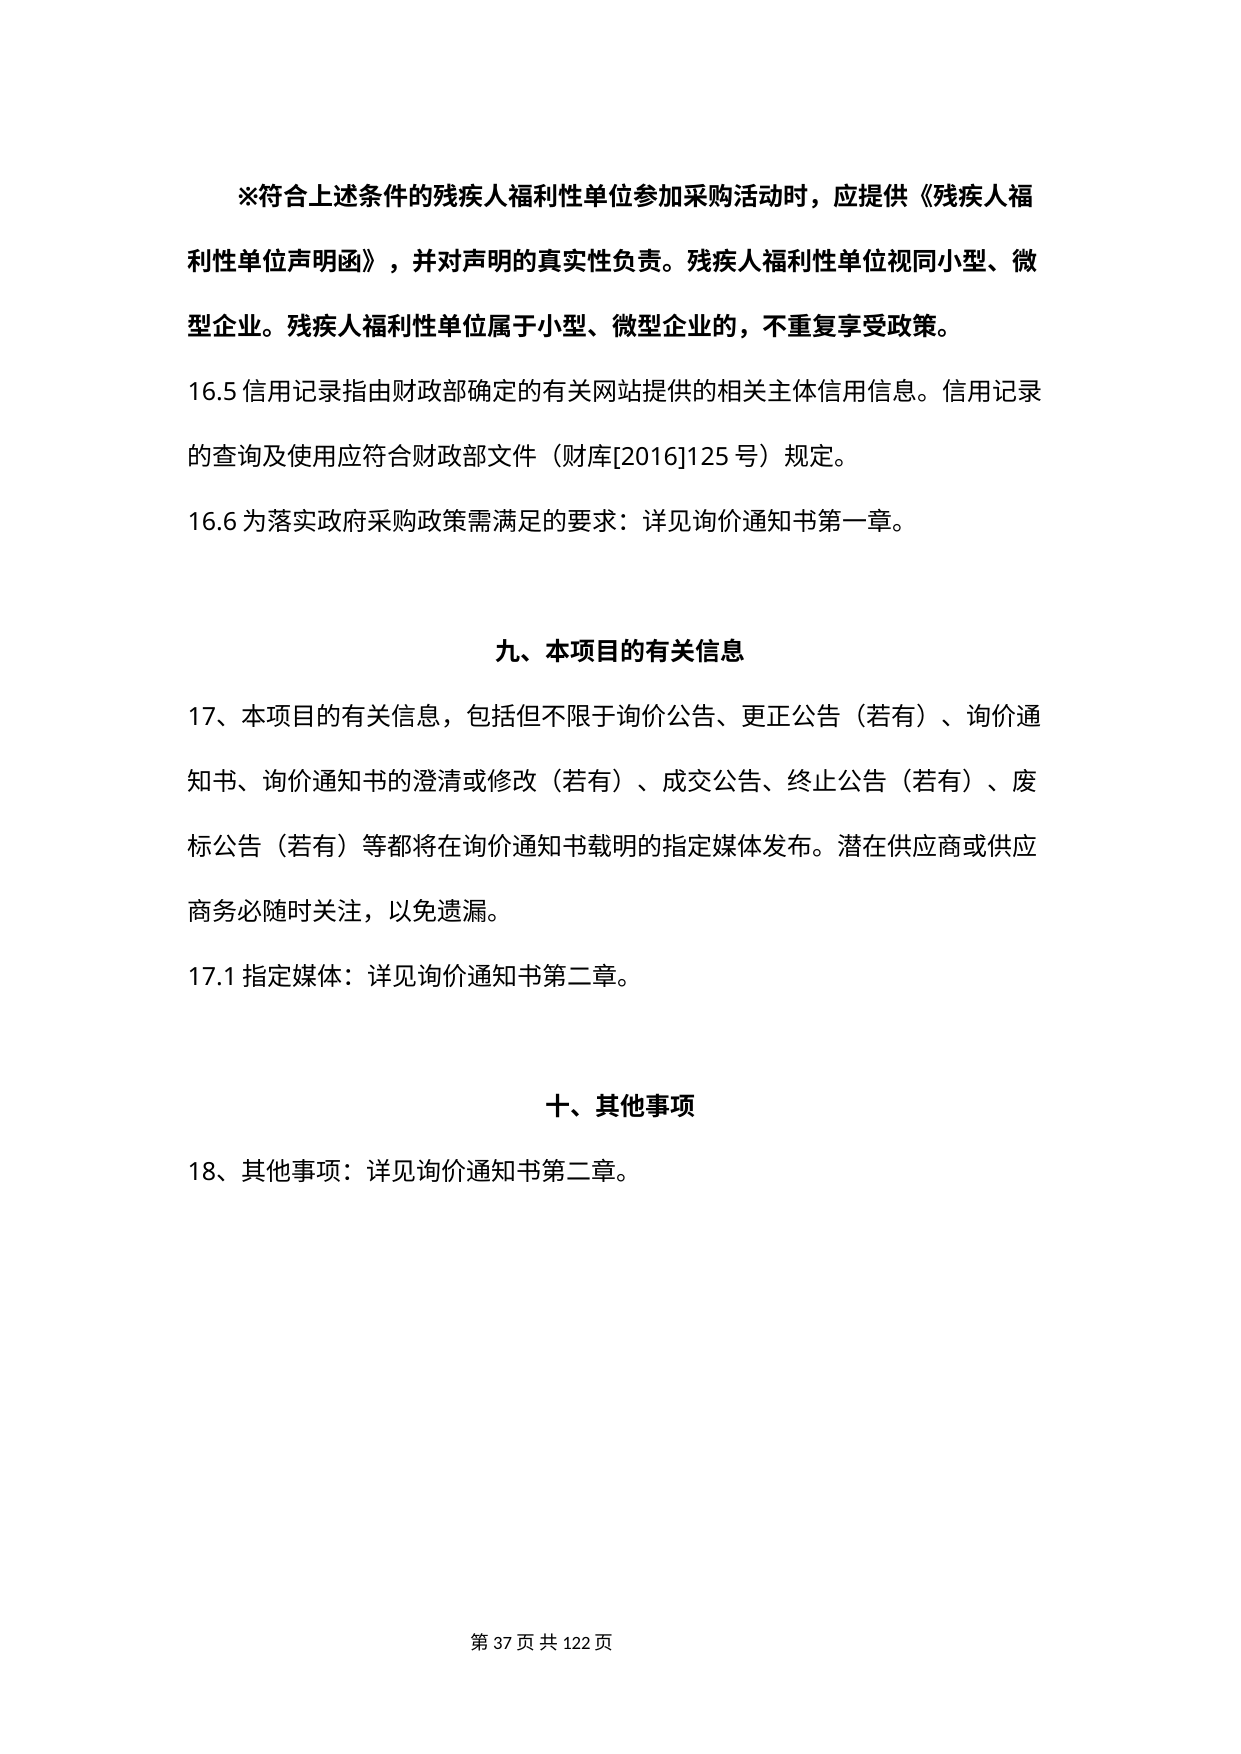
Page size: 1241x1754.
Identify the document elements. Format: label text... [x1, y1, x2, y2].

text 十、其他事项 [187, 1072, 1053, 1137]
text ※符合上述条件的残疾人福利性单位参加采购活动时，应提供《残疾人福利性单位声明函》，并对声明的真实性负责。残疾人福利性单位视同小型、微型企业。残疾人福利性单位属于小型、微型企业的，不重复享受政策。 [187, 162, 1053, 357]
text 17.1指定媒体：详见询价通知书第二章。 [187, 942, 1053, 1007]
text 16.5信用记录指由财政部确定的有关网站提供的相关主体信用信息。信用记录的查询及使用应符合财政部文件（财库[2016]125号）规定。 [187, 357, 1053, 487]
text 16.6为落实政府采购政策需满足的要求：详见询价通知书第一章。 [187, 487, 1053, 552]
text 17、本项目的有关信息，包括但不限于询价公告、更正公告（若有）、询价通知书、询价通知书的澄清或修改（若有）、成交公告、终止公告（若有）、废标公告（若有）等都将在询价通知书载明的指定媒体发布。潜在供应商或供应商务必随时关注，以免遗漏。 [187, 682, 1053, 942]
text 18、其他事项：详见询价通知书第二章。 [187, 1137, 1053, 1202]
text 九、本项目的有关信息 [187, 617, 1053, 682]
